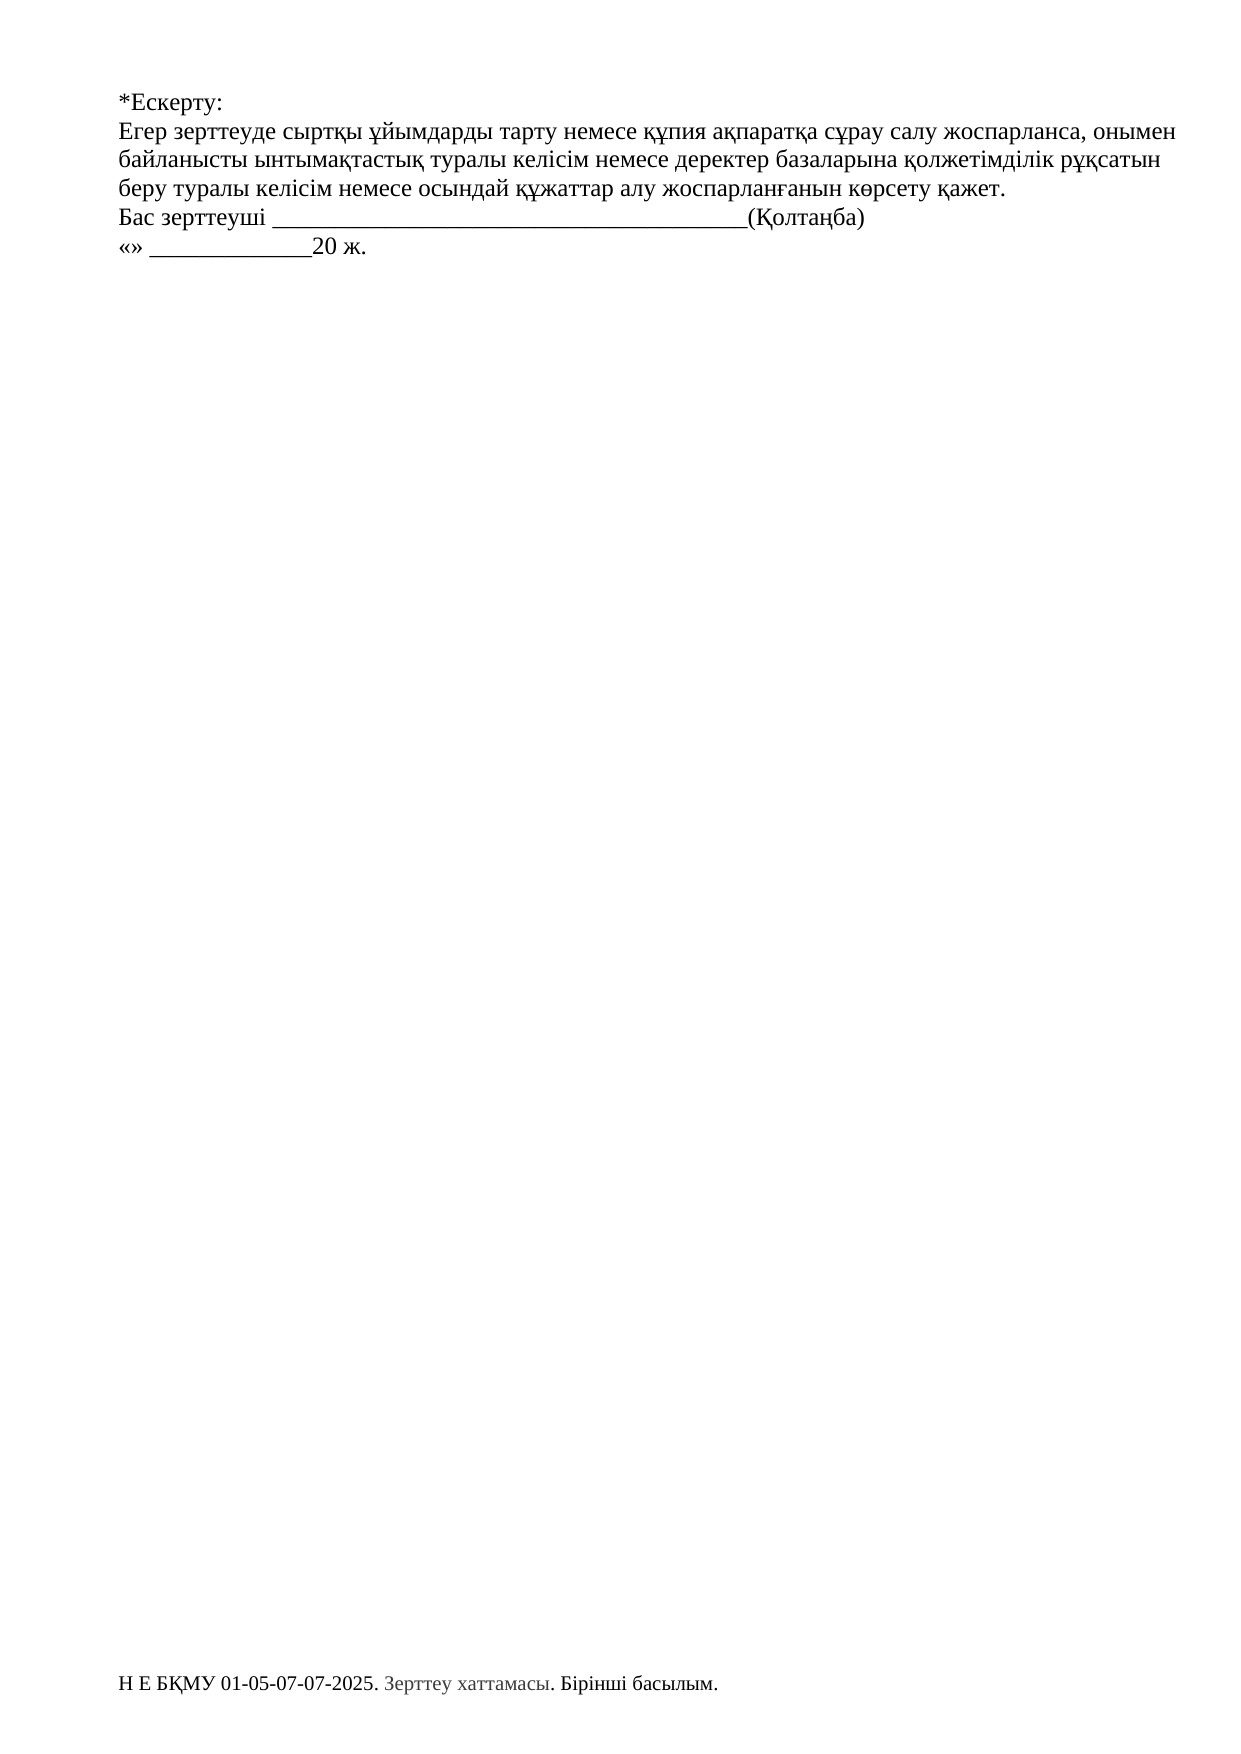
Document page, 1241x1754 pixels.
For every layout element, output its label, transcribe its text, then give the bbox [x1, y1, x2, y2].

text Бас зерттеуші ______________________________________(Қолтаңба) «» _____________20 ж. [118, 202, 1181, 259]
text *Ескерту: Егер зерттеуде сыртқы ұйымдарды тарту немесе құпия ақпаратқа сұрау салу жоспарланса, онымен байланысты ынтымақтастық туралы келісім немесе деректер базаларына қолжетімділік рұқсатын беру туралы келісім немесе осындай құжаттар алу жоспарланғанын көрсету қажет. [118, 87, 1181, 202]
